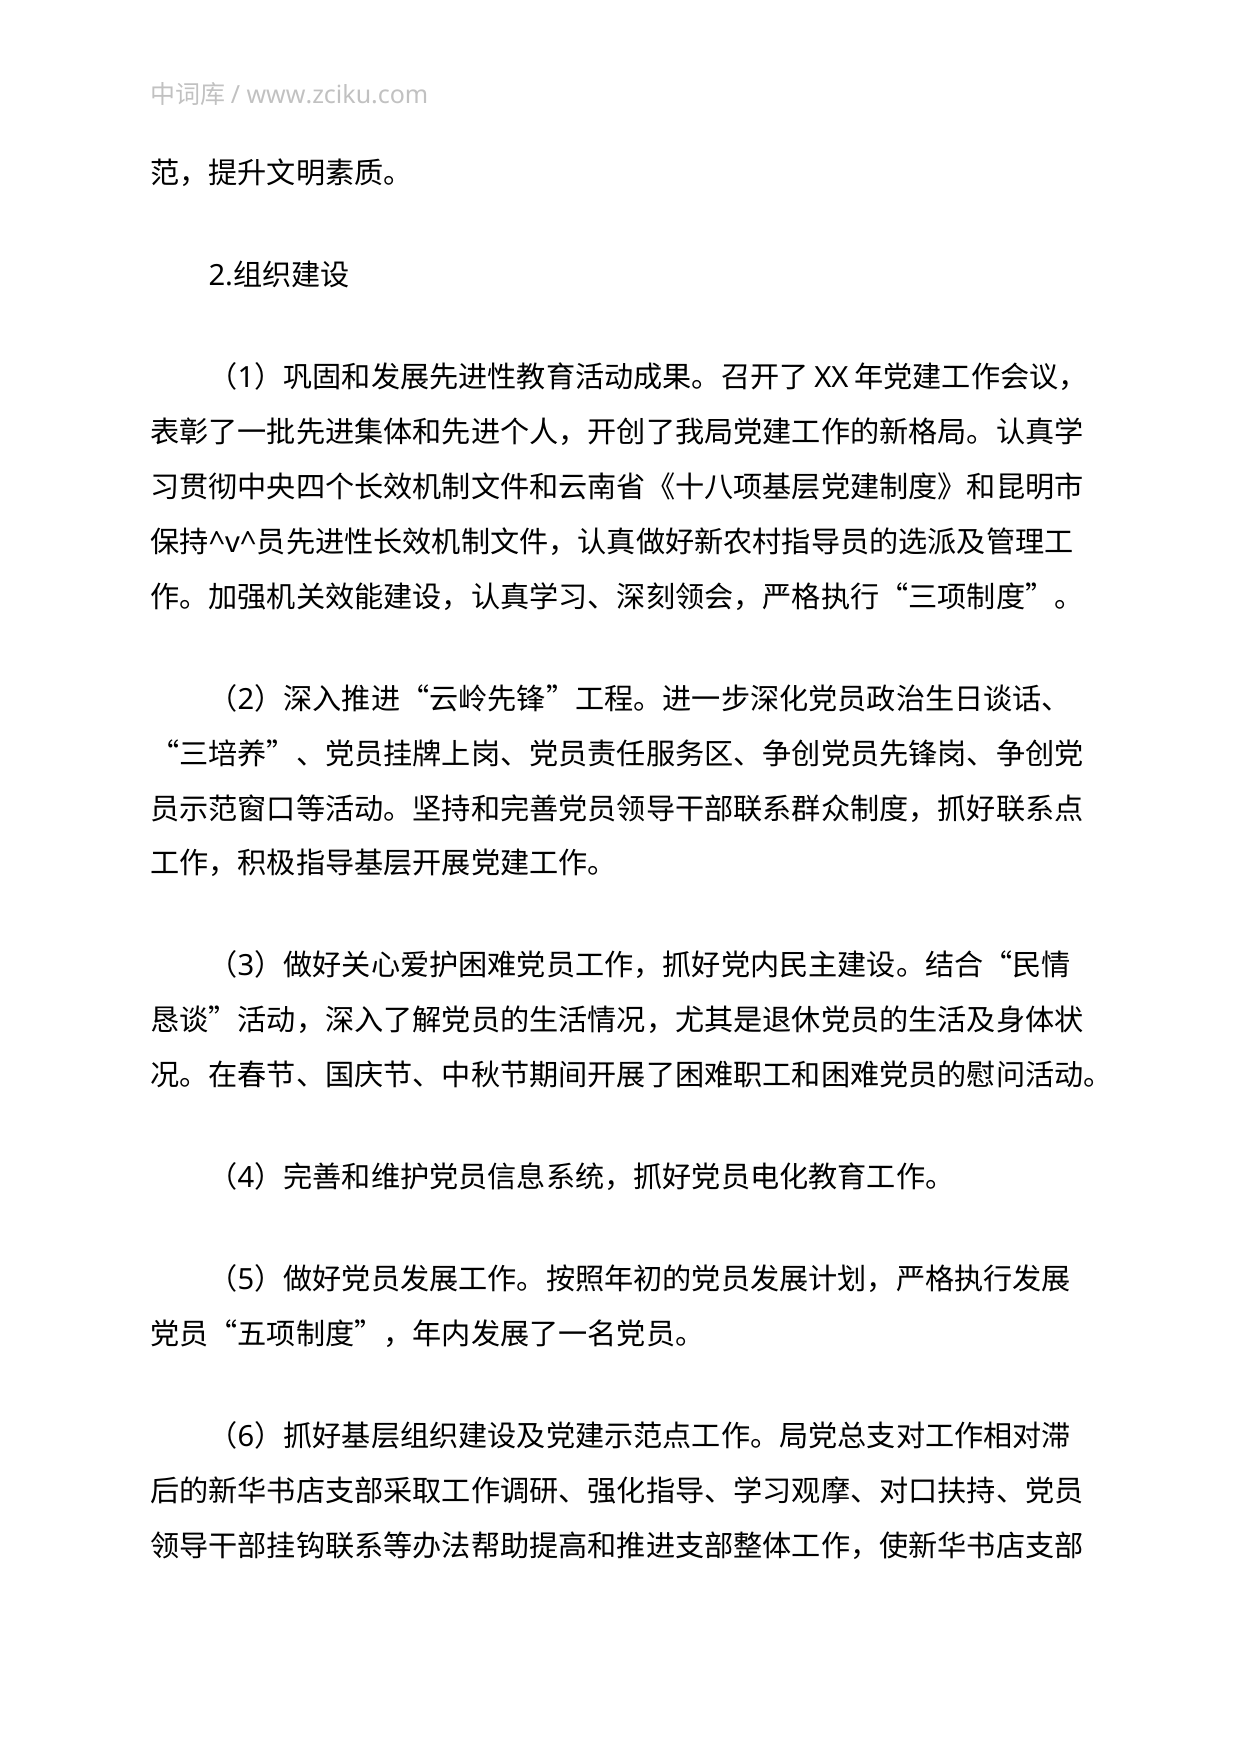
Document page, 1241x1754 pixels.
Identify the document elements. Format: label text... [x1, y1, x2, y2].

text （2）深入推进“云岭先锋”工程。进一步深化党员政治生日谈话、“三培养”、党员挂牌上岗、党员责任服务区、争创党员先锋岗、争创党员示范窗口等活动。坚持和完善党员领导干部联系群众制度，抓好联系点工作，积极指导基层开展党建工作。 [150, 675, 1090, 882]
text （3）做好关心爱护困难党员工作，抓好党内民主建设。结合“民情恳谈”活动，深入了解党员的生活情况，尤其是退休党员的生活及身体状况。在春节、国庆节、中秋节期间开展了困难职工和困难党员的慰问活动。 [150, 942, 1090, 1094]
text （5）做好党员发展工作。按照年初的党员发展计划，严格执行发展党员“五项制度”，年内发展了一名党员。 [150, 1256, 1090, 1353]
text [150, 1412, 1090, 1564]
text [150, 150, 1090, 192]
text （1）巩固和发展先进性教育活动成果。召开了XX年党建工作会议，表彰了一批先进集体和先进个人，开创了我局党建工作的新格局。认真学习贯彻中央四个长效机制文件和云南省《十八项基层党建制度》和昆明市保持^v^员先进性长效机制文件，认真做好新农村指导员的选派及管理工作。加强机关效能建设，认真学习、深刻领会，严格执行“三项制度”。 [150, 354, 1090, 616]
text （4）完善和维护党员信息系统，抓好党员电化教育工作。 [150, 1153, 1090, 1196]
text 2.组织建设 [150, 252, 1090, 294]
